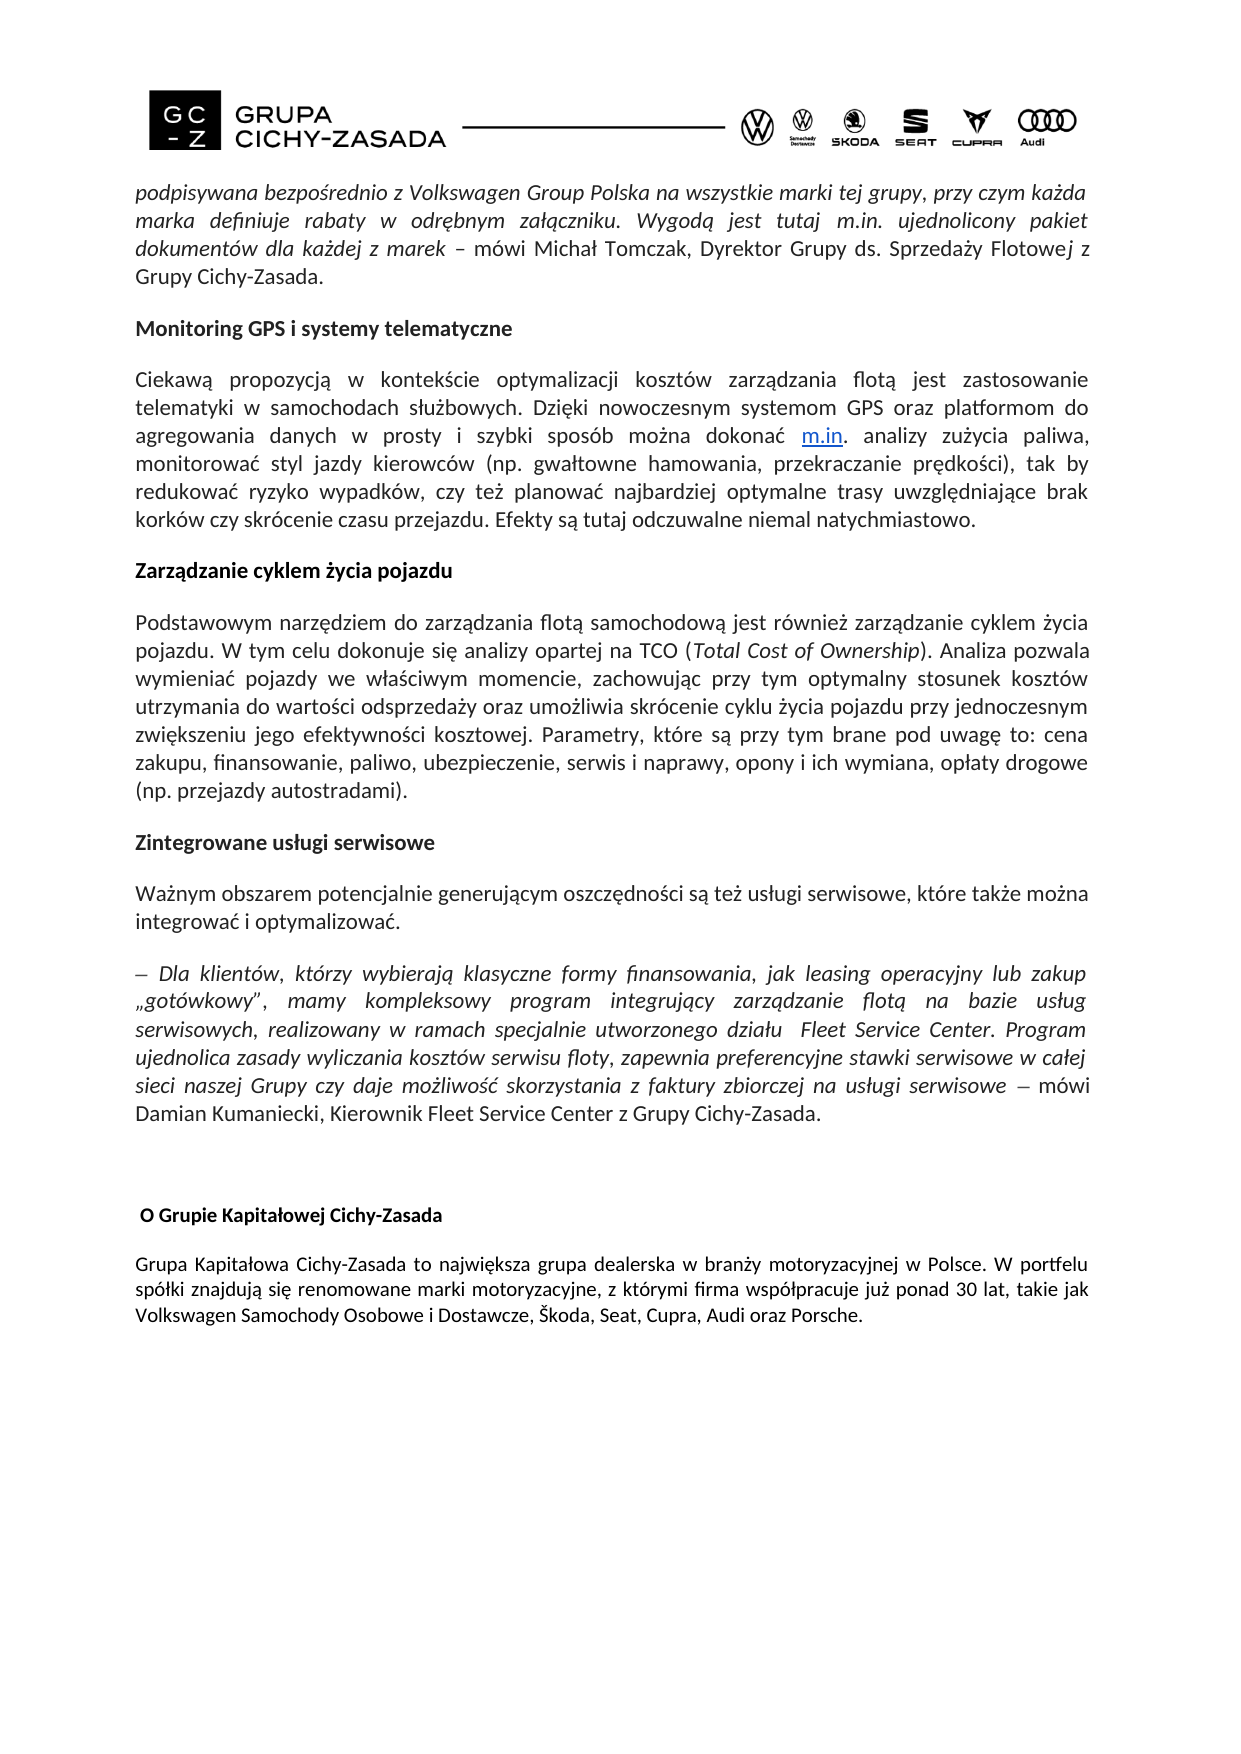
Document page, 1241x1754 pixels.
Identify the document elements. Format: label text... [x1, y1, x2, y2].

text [135, 150, 1090, 290]
text Podstawowym narzędziem do zarządzania flotą samochodową jest również zarządzanie cyklem życia pojazdu. W tym celu dokonuje się analizy opartej na TCO (Total Cost of Ownership). Analiza pozwala wymieniać pojazdy we właściwym momencie, zachowując przy tym optymalny stosunek kosztów utrzymania do wartości odsprzedaży oraz umożliwia skrócenie cyklu życia pojazdu przy jednoczesnym zwiększeniu jego efektywności kosztowej. Parametry, które są przy tym brane pod uwagę to: cena zakupu, finansowanie, paliwo, ubezpieczenie, serwis i naprawy, opony i ich wymiana, opłaty drogowe (np. przejazdy autostradami). [135, 608, 1090, 804]
text Zintegrowane usługi serwisowe [135, 828, 1090, 856]
picture [141, 75, 1091, 179]
text Zarządzanie cyklem życia pojazdu [135, 557, 1090, 585]
text Monitoring GPS i systemy telematyczne [135, 314, 1090, 342]
text Ważnym obszarem potencjalnie generującym oszczędności są też usługi serwisowe, które także można integrować i optymalizować. [135, 879, 1090, 935]
text – Dla klientów, którzy wybierają klasyczne formy finansowania, jak leasing operacyjny lub zakup „gotówkowy”, mamy kompleksowy program integrujący zarządzanie flotą na bazie usług serwisowych, realizowany w ramach specjalnie utworzonego działu Fleet Service Center. Program ujednolica zasady wyliczania kosztów serwisu floty, zapewnia preferencyjne stawki serwisowe w całej sieci naszej Grupy czy daje możliwość skorzystania z faktury zbiorczej na usługi serwisowe – mówi Damian Kumaniecki, Kierownik Fleet Service Center z Grupy Cichy-Zasada. [135, 959, 1090, 1127]
text Ciekawą propozycją w kontekście optymalizacji kosztów zarządzania flotą jest zastosowanie telematyki w samochodach służbowych. Dzięki nowoczesnym systemom GPS oraz platformom do agregowania danych w prosty i szybki sposób można dokonać m.in. analizy zużycia paliwa, monitorować styl jazdy kierowców (np. gwałtowne hamowania, przekraczanie prędkości), tak by redukować ryzyko wypadków, czy też planować najbardziej optymalne trasy uwzględniające brak korków czy skrócenie czasu przejazdu. Efekty są tutaj odczuwalne niemal natychmiastowo. [135, 365, 1090, 533]
text Grupa Kapitałowa Cichy-Zasada to największa grupa dealerska w branży motoryzacyjnej w Polsce. W portfelu spółki znajdują się renomowane marki motoryzacyjne, z którymi firma współpracuje już ponad 30 lat, takie jak Volkswagen Samochody Osobowe i Dostawcze, Škoda, Seat, Cupra, Audi oraz Porsche. [135, 1251, 1090, 1327]
text O Grupie Kapitałowej Cichy-Zasada [135, 1202, 1090, 1227]
